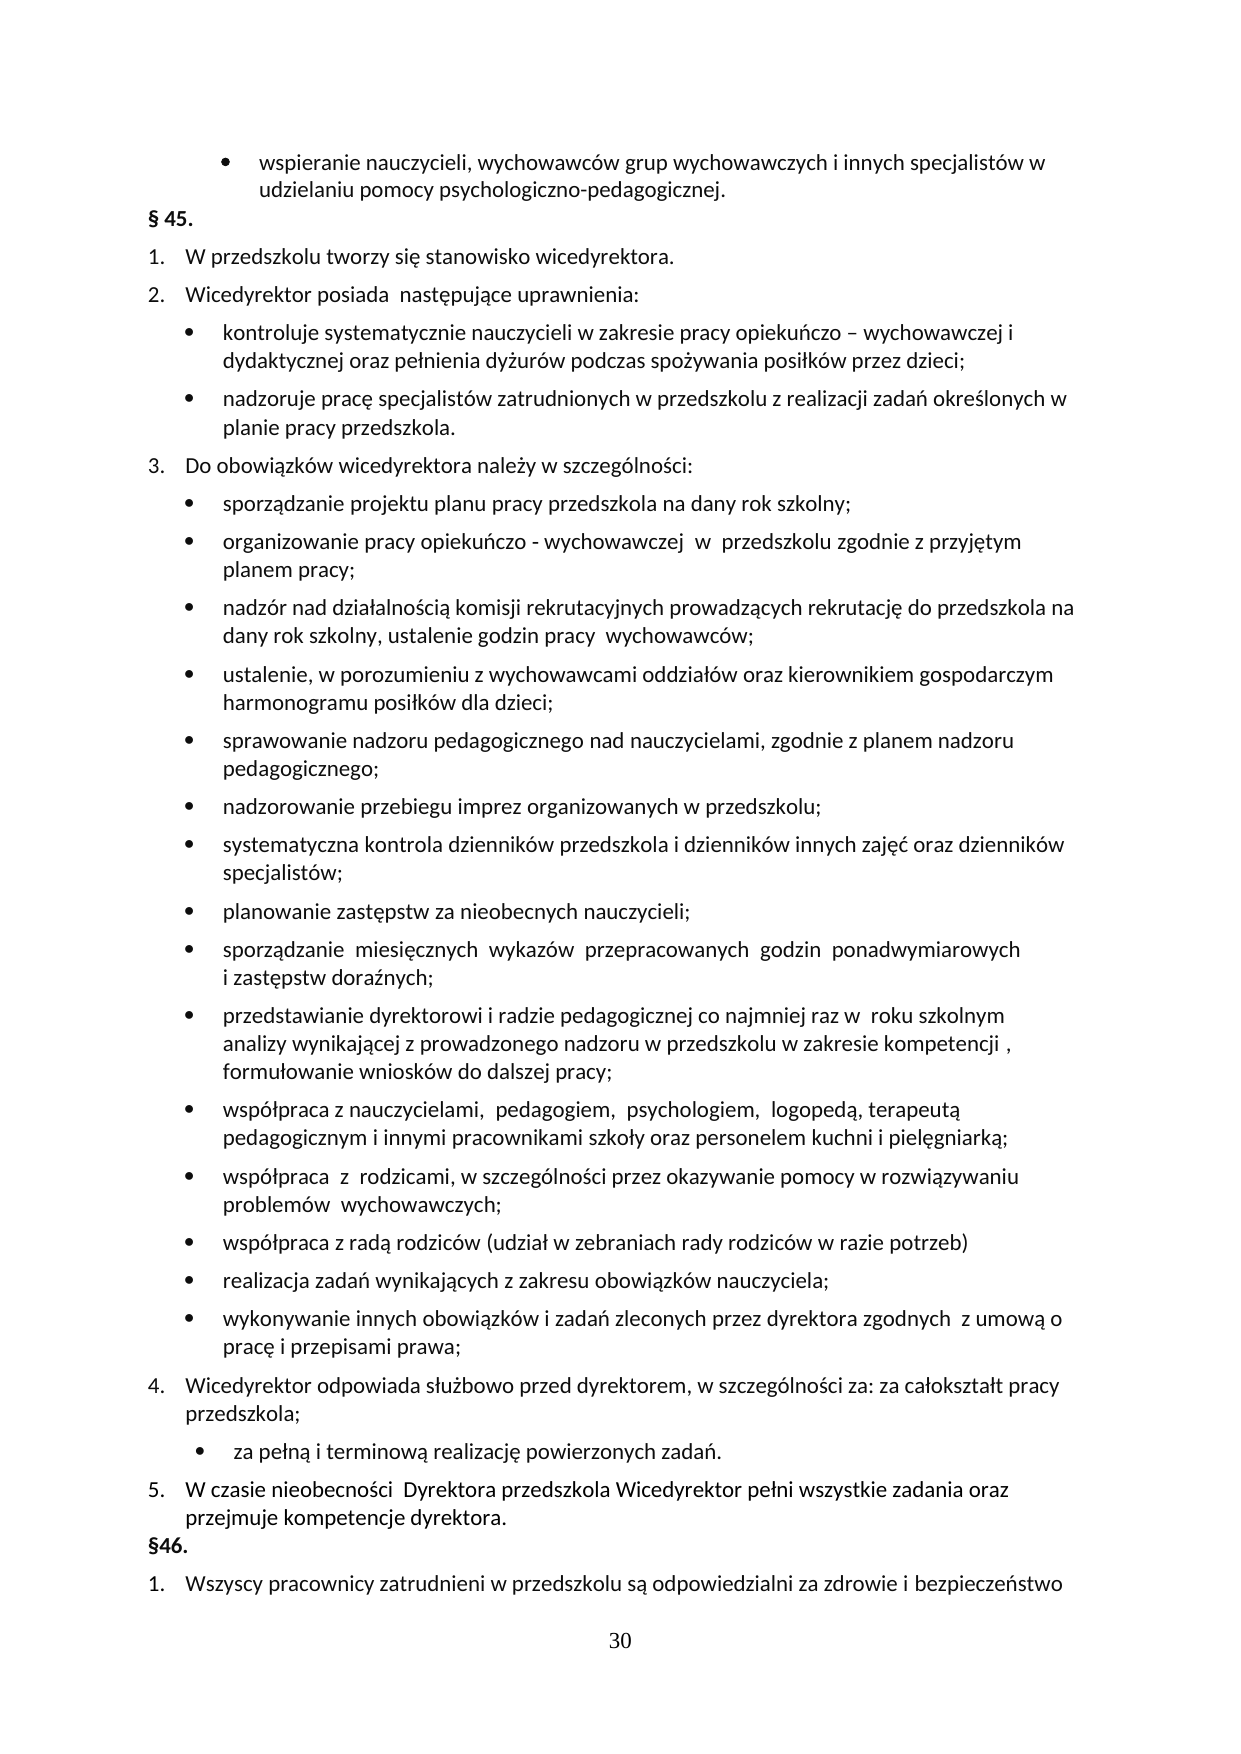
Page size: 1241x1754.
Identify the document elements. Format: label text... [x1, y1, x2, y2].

list sporządzanie miesięcznych wykazów przepracowanych godzin ponadwymiarowych i zastępstw doraźnych; [185, 935, 1093, 991]
list realizacja zadań wynikających z zakresu obowiązków nauczyciela; [185, 1266, 1093, 1294]
list W czasie nieobecności Dyrektora przedszkola Wicedyrektor pełni wszystkie zadania oraz przejmuje kompetencje dyrektora. [148, 1475, 1093, 1531]
list systematyczna kontrola dzienników przedszkola i dzienników innych zajęć oraz dzienników specjalistów; [185, 831, 1093, 887]
list Wicedyrektor posiada następujące uprawnienia: [148, 280, 1093, 308]
list ustalenie, w porozumieniu z wychowawcami oddziałów oraz kierownikiem gospodarczym harmonogramu posiłków dla dzieci; [185, 660, 1093, 716]
list planowanie zastępstw za nieobecnych nauczycieli; [185, 897, 1093, 925]
list przedstawianie dyrektorowi i radzie pedagogicznej co najmniej raz w roku szkolnym analizy wynikającej z prowadzonego nadzoru w przedszkolu w zakresie kompetencji , formułowanie wniosków do dalszej pracy; [185, 1001, 1093, 1085]
text §46. [148, 1531, 1093, 1559]
list W przedszkolu tworzy się stanowisko wicedyrektora. [148, 242, 1093, 270]
list nadzorowanie przebiegu imprez organizowanych w przedszkolu; [185, 792, 1093, 820]
list współpraca z radą rodziców (udział w zebraniach rady rodziców w razie potrzeb) [185, 1228, 1093, 1256]
list współpraca z nauczycielami, pedagogiem, psychologiem, logopedą, terapeutą pedagogicznym i innymi pracownikami szkoły oraz personelem kuchni i pielęgniarką; [185, 1096, 1093, 1152]
list wykonywanie innych obowiązków i zadań zleconych przez dyrektora zgodnych z umową o pracę i przepisami prawa; [185, 1304, 1093, 1361]
list Do obowiązków wicedyrektora należy w szczególności: [148, 451, 1093, 479]
text § 45. [148, 204, 1093, 232]
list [148, 1569, 1093, 1597]
list za pełną i terminową realizację powierzonych zadań. [196, 1437, 1093, 1465]
list organizowanie pracy opiekuńczo ‐ wychowawczej w przedszkolu zgodnie z przyjętym planem pracy; [185, 527, 1093, 583]
list sprawowanie nadzoru pedagogicznego nad nauczycielami, zgodnie z planem nadzoru pedagogicznego; [185, 726, 1093, 782]
list sporządzanie projektu planu pracy przedszkola na dany rok szkolny; [185, 489, 1093, 517]
list kontroluje systematycznie nauczycieli w zakresie pracy opiekuńczo – wychowawczej i dydaktycznej oraz pełnienia dyżurów podczas spożywania posiłków przez dzieci; [185, 318, 1093, 374]
list nadzór nad działalnością komisji rekrutacyjnych prowadzących rekrutację do przedszkola na dany rok szkolny, ustalenie godzin pracy wychowawców; [185, 593, 1093, 649]
list Wicedyrektor odpowiada służbowo przed dyrektorem, w szczególności za: za całokształt pracy przedszkola; [148, 1371, 1093, 1427]
list nadzoruje pracę specjalistów zatrudnionych w przedszkolu z realizacji zadań określonych w planie pracy przedszkola. [185, 384, 1093, 441]
list współpraca z rodzicami, w szczególności przez okazywanie pomocy w rozwiązywaniu problemów wychowawczych; [185, 1162, 1093, 1218]
list wspieranie nauczycieli, wychowawców grup wychowawczych i innych specjalistów w udzielaniu pomocy psychologiczno-pedagogicznej. [221, 148, 1093, 204]
